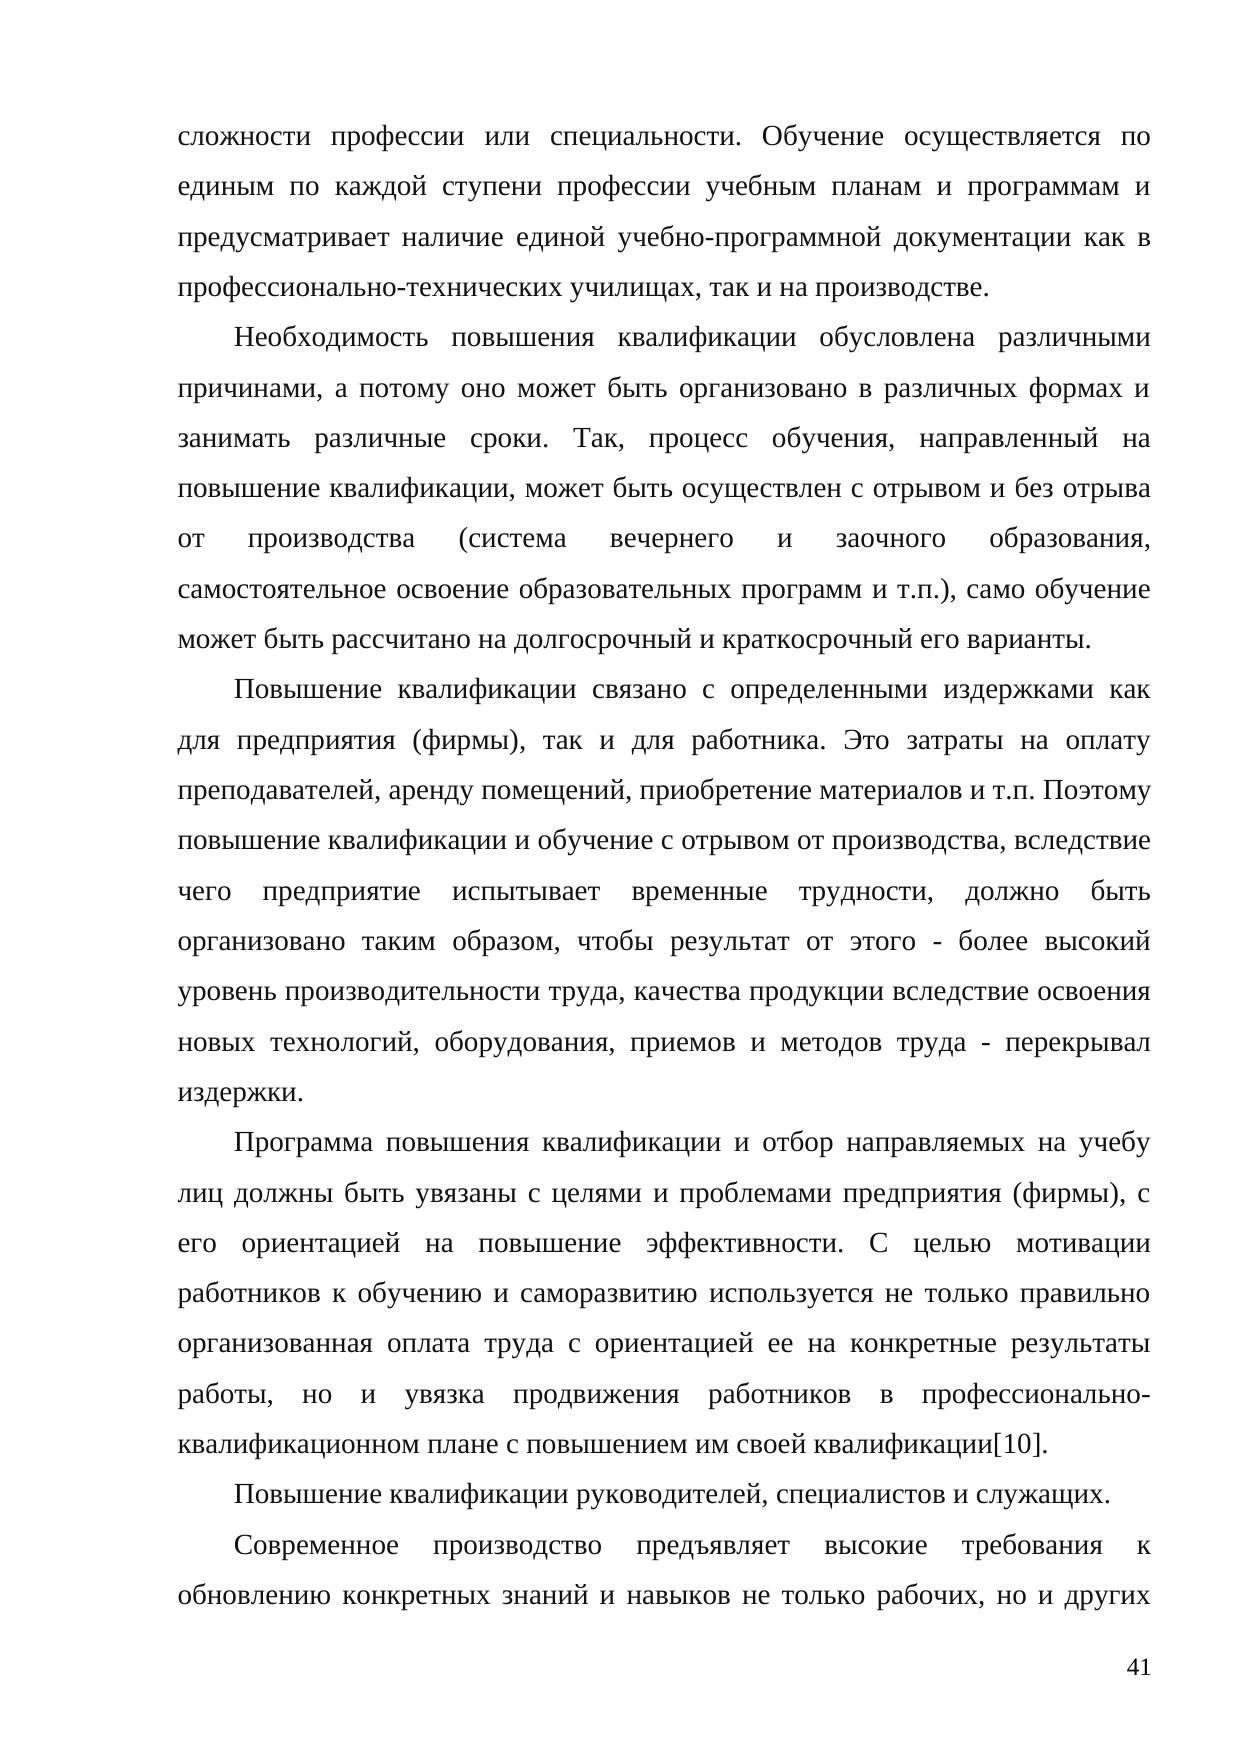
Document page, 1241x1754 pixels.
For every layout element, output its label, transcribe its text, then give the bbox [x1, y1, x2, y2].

text Программа повышения квалификации и отбор направляемых на учебу лиц должны быть увязаны с целями и проблемами предприятия (фирмы), с его ориентацией на повышение эффективности. С целью мотивации работников к обучению и саморазвитию используется не только правильно организованная оплата труда с ориентацией ее на конкретные результаты работы, но и увязка продвижения работников в профессионально-квалификационном плане с повышением им своей квалификации[10]. [177, 1124, 1152, 1460]
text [177, 118, 1152, 303]
text Необходимость повышения квалификации обусловлена различными причинами, а потому оно может быть организовано в различных формах и занимать различные сроки. Так, процесс обучения, направленный на повышение квалификации, может быть осуществлен с отрывом и без отрыва от производства (система вечернего и заочного образования, самостоятельное освоение образовательных программ и т.п.), само обучение может быть рассчитано на долгосрочный и краткосрочный его варианты. [177, 319, 1152, 655]
text Повышение квалификации руководителей, специалистов и служащих. [177, 1477, 1152, 1510]
text Повышение квалификации связано с определенными издержками как для предприятия (фирмы), так и для работника. Это затраты на оплату преподавателей, аренду помещений, приобретение материалов и т.п. Поэтому повышение квалификации и обучение с отрывом от производства, вследствие чего предприятие испытывает временные трудности, должно быть организовано таким образом, чтобы результат от этого - более высокий уровень производительности труда, качества продукции вследствие освоения новых технологий, оборудования, приемов и методов труда - перекрывал издержки. [177, 672, 1152, 1108]
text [177, 1527, 1152, 1611]
